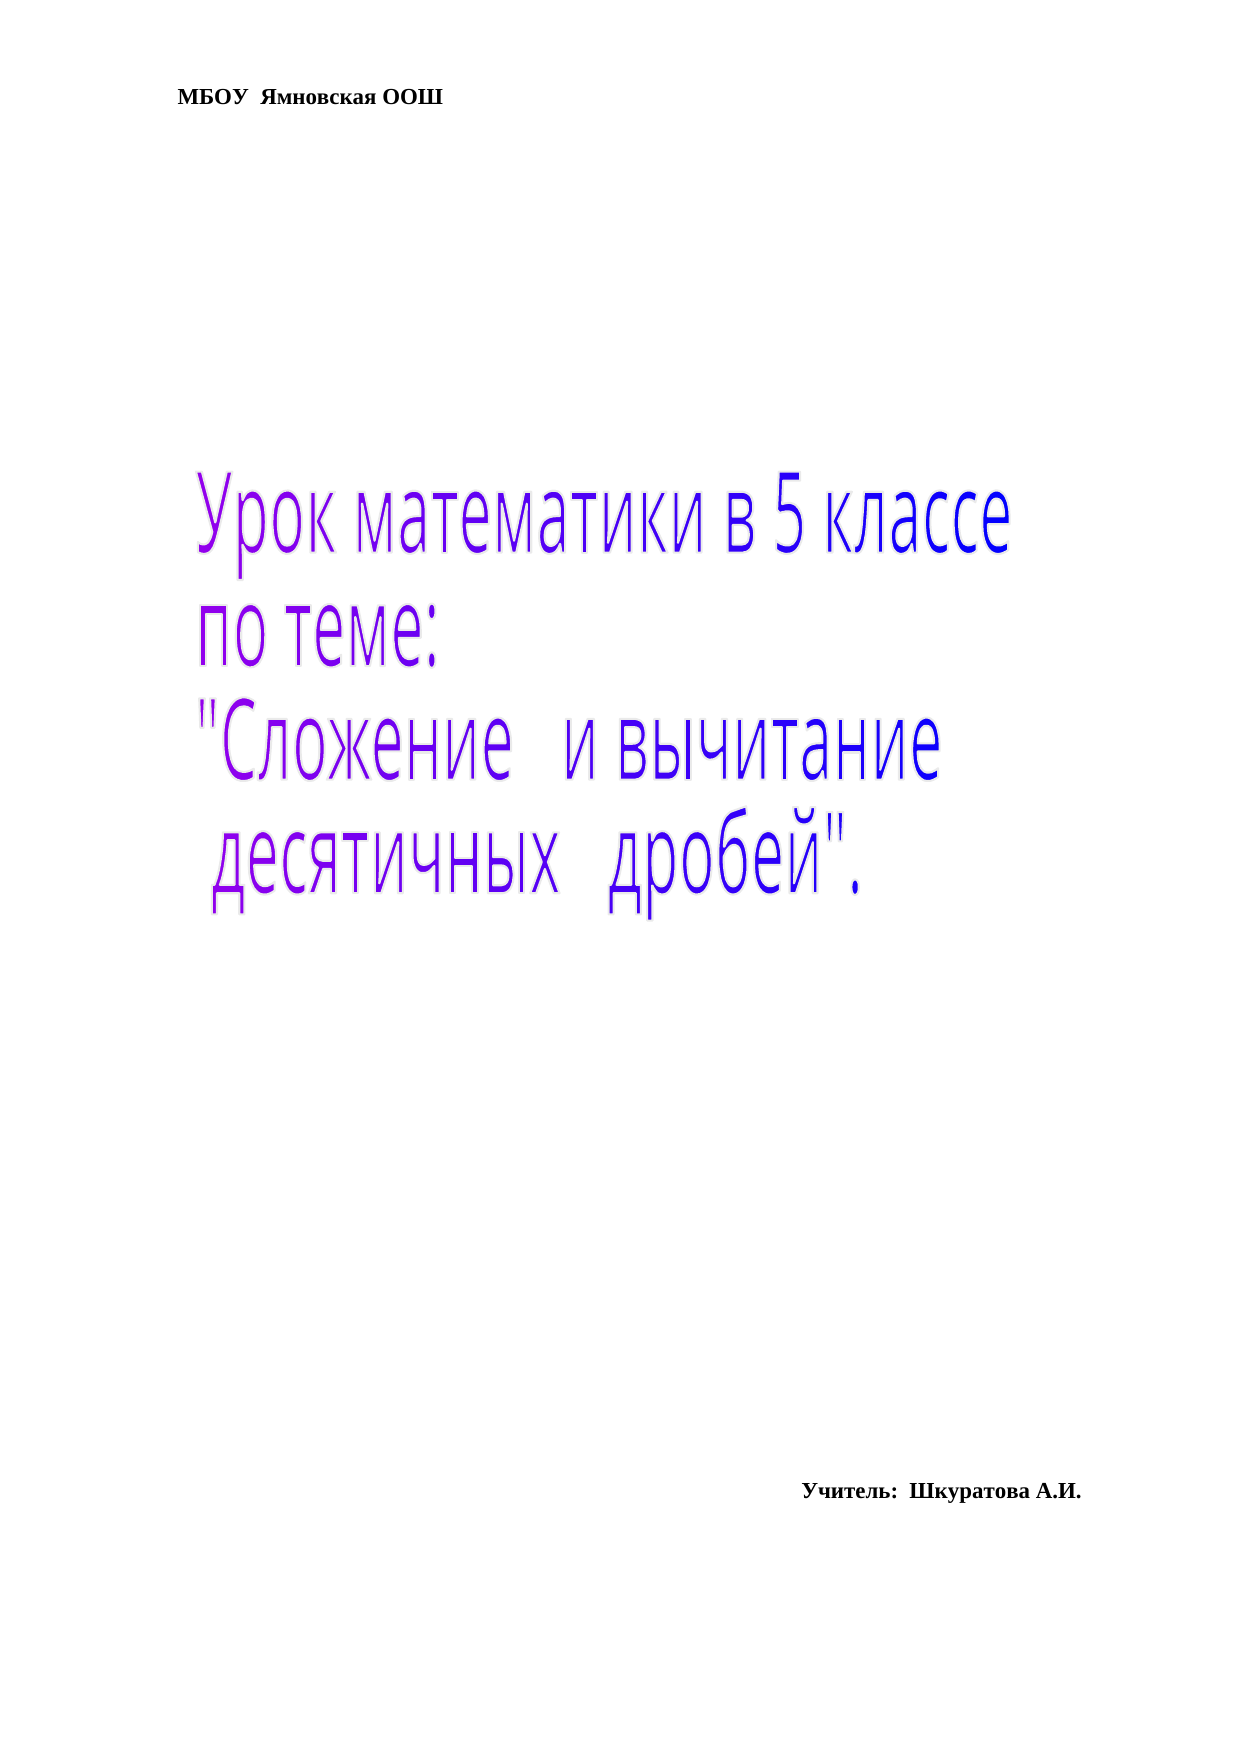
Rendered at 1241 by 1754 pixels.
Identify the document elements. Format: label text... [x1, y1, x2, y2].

text МБОУ Ямновская ООШ [177, 83, 1152, 109]
text Учитель: Шкуратова А.И. [177, 1477, 1152, 1504]
